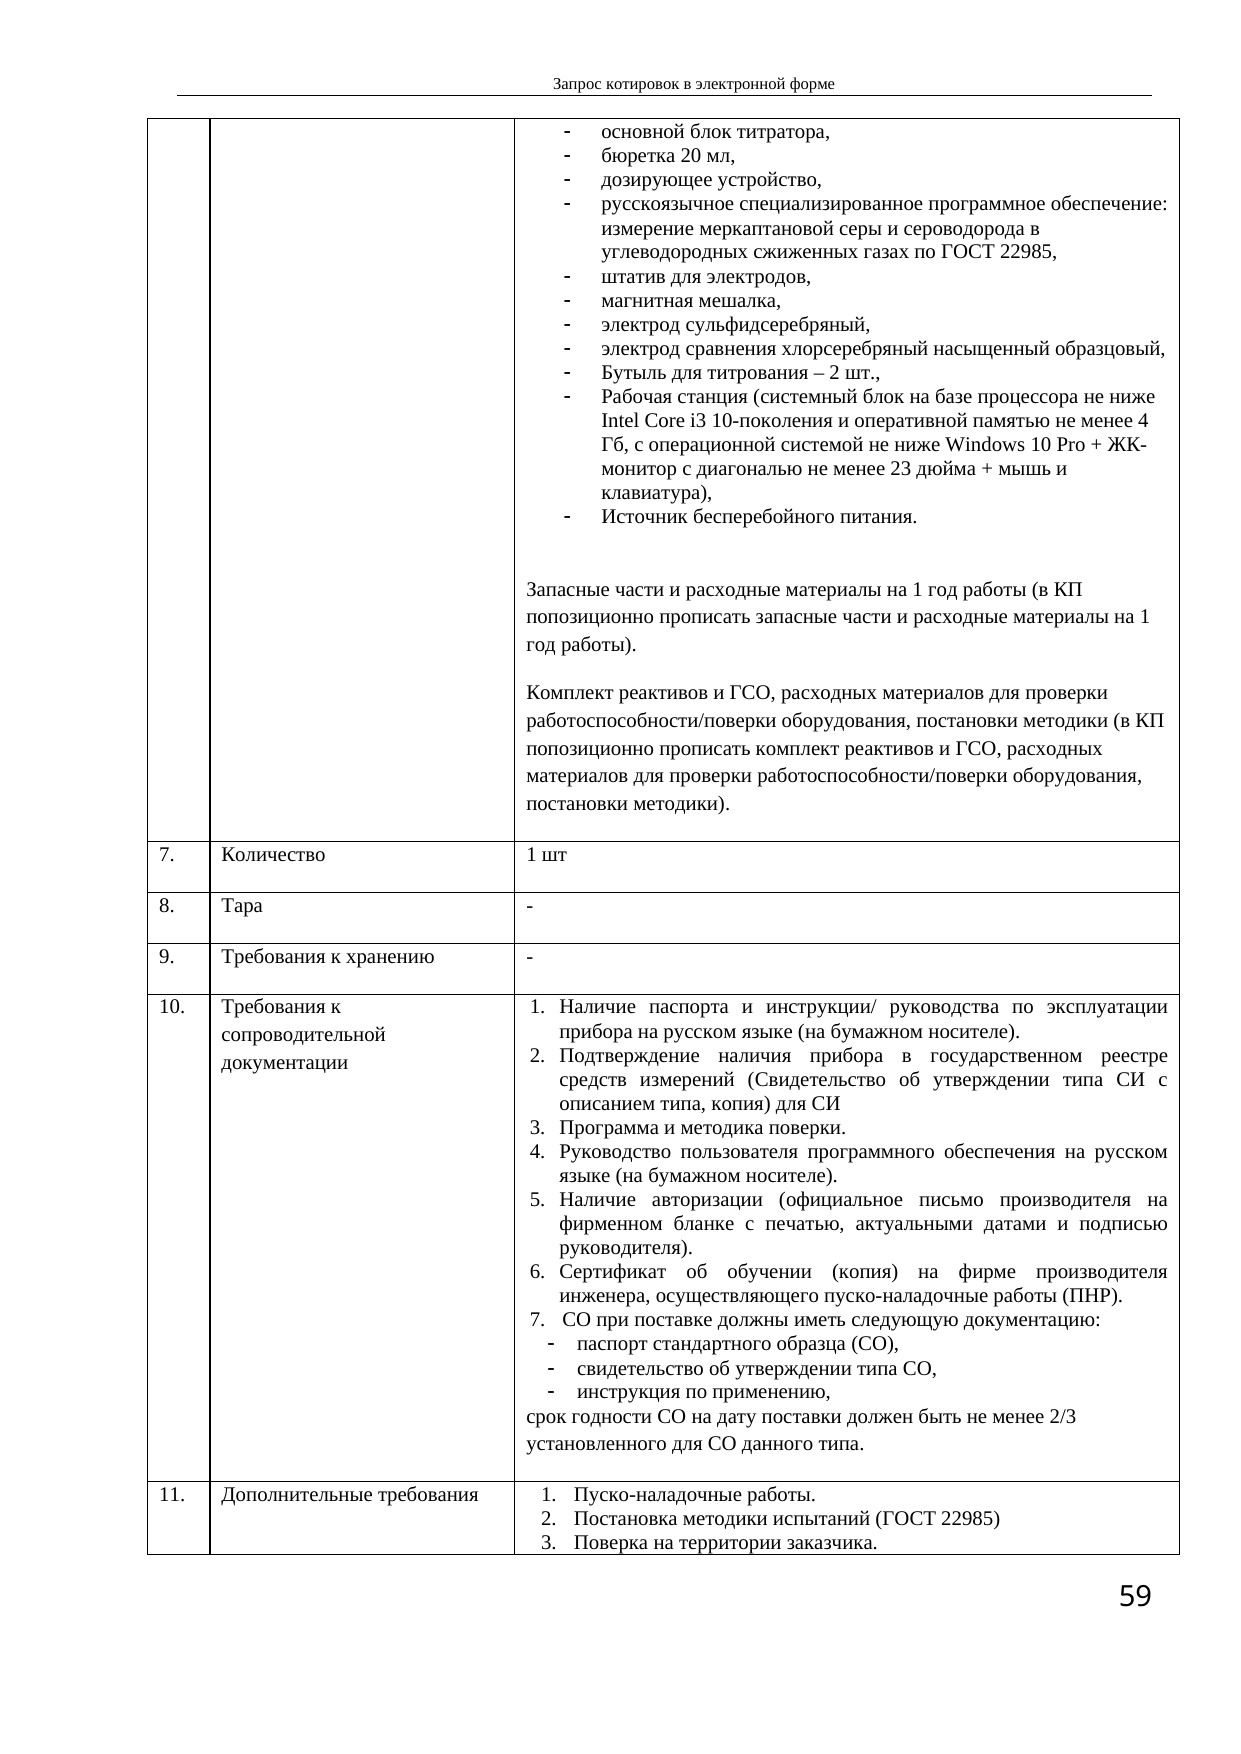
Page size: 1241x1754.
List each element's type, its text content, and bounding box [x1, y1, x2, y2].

table_cell [148, 944, 209, 993]
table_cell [515, 1482, 1179, 1554]
table_cell [148, 995, 209, 1481]
table_cell [148, 842, 209, 892]
table_cell - [515, 893, 1179, 942]
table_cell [211, 119, 514, 841]
table_cell Тара [211, 893, 514, 942]
table_cell [148, 119, 209, 841]
table_cell - [515, 944, 1179, 993]
table_cell [148, 1482, 209, 1554]
table_cell Наличие паспорта и инструкции/ руководства по эксплуатации прибора на русском языке (на бумажном носителе). Подтверждение наличия прибора в государственном реестре средств измерений (Свидетельство об утверждении типа СИ с описанием типа, копия) для СИ Программа и методика поверки. Руководство пользователя программного обеспечения на русском языке (на бумажном носителе). Наличие авторизации (официальное письмо производителя на фирменном бланке с печатью, актуальными датами и подписью руководителя). Сертификат об обучении (копия) на фирме производителя инженера, осуществляющего пуско-наладочные работы (ПНР). СО при поставке должны иметь следующую документацию: паспорт стандартного образца (СО), свидетельство об утверждении типа СО, инструкция по применению, срок годности СО на дату поставки должен быть не менее 2/3 установленного для СО данного типа. [515, 995, 1179, 1481]
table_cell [515, 119, 1179, 841]
table_cell 1 шт [515, 842, 1179, 892]
table_cell Требования к сопроводительной документации [211, 995, 514, 1481]
table_cell Количество [211, 842, 514, 892]
table_cell Требования к хранению [211, 944, 514, 993]
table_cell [211, 1482, 514, 1554]
table_cell [148, 893, 209, 942]
